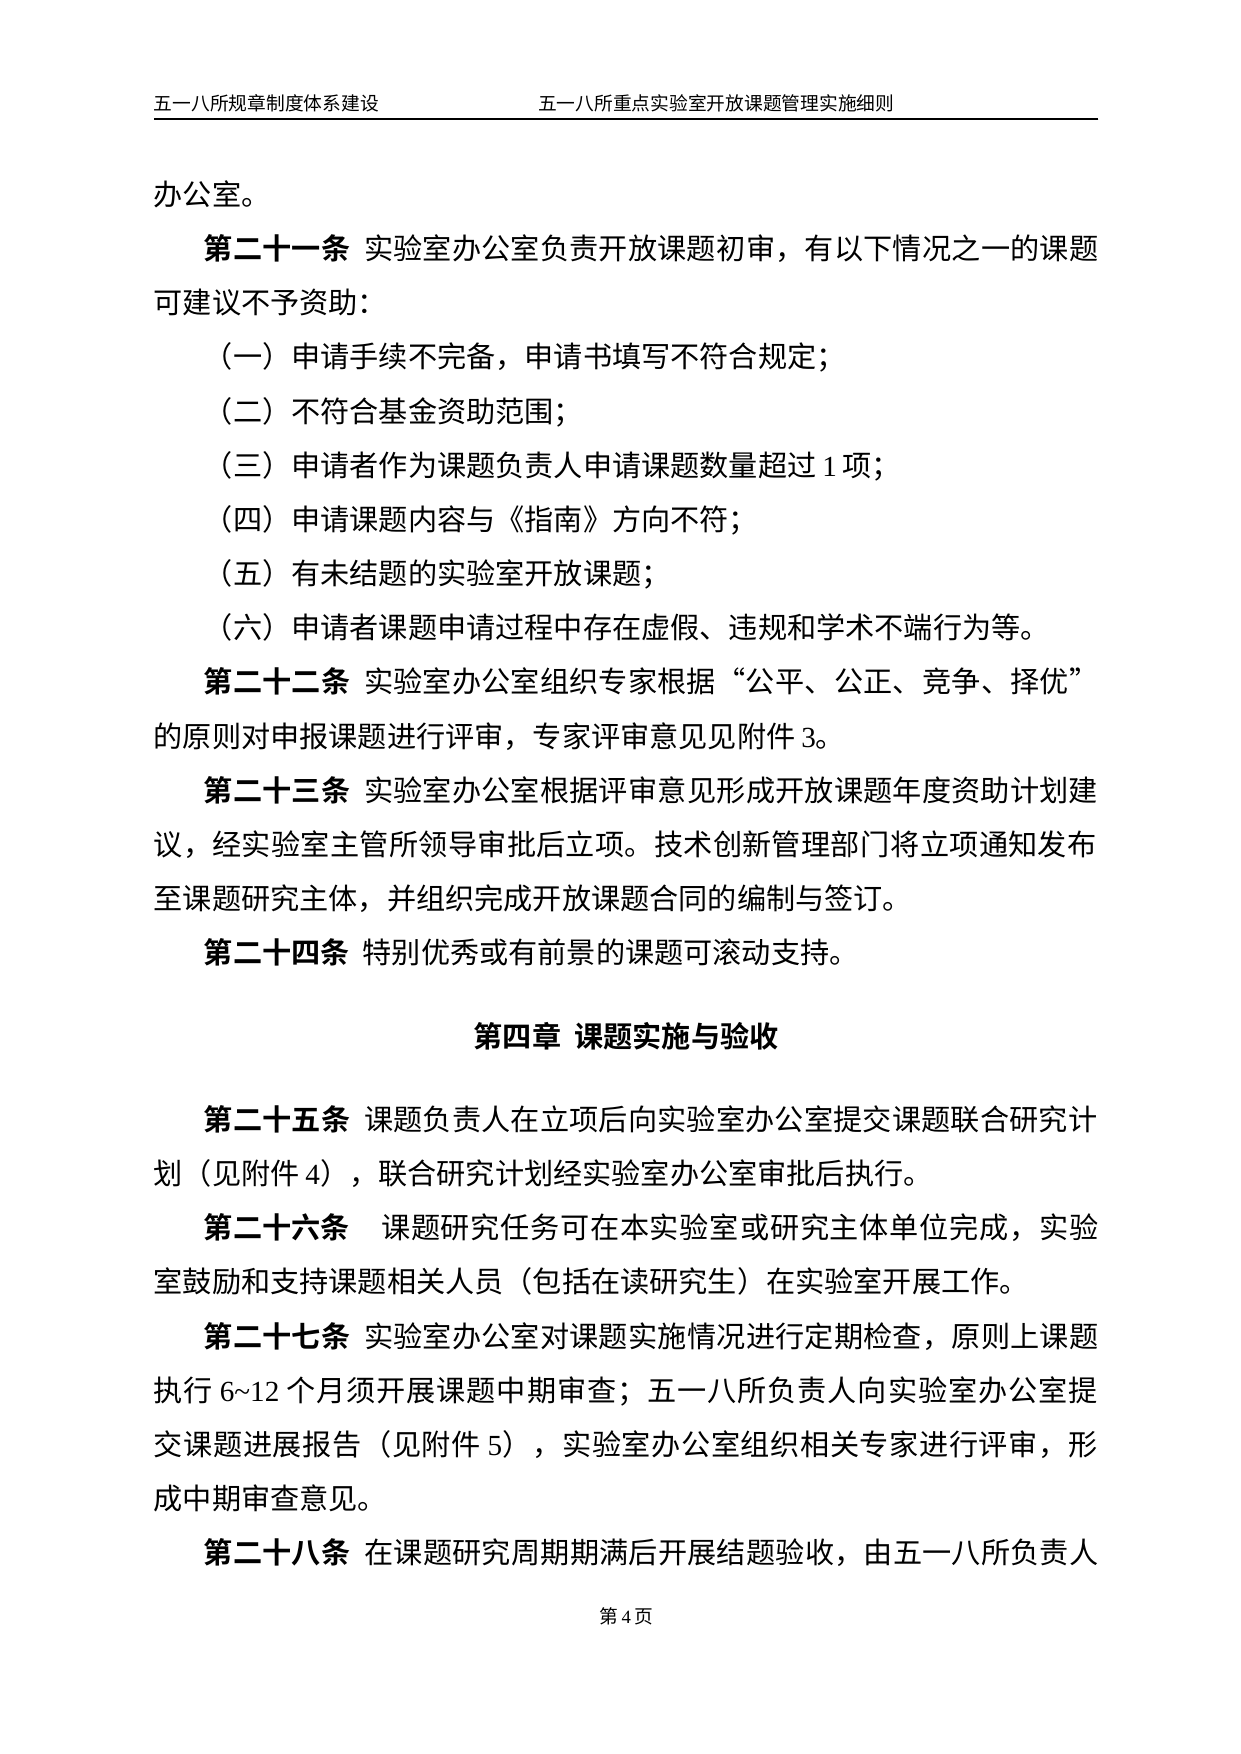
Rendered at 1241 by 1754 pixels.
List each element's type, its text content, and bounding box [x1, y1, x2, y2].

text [153, 162, 1098, 216]
text 第二十六条 课题研究任务可在本实验室或研究主体单位完成，实验室鼓励和支持课题相关人员（包括在读研究生）在实验室开展工作。 [153, 1195, 1098, 1304]
text 第二十二条 实验室办公室组织专家根据“公平、公正、竞争、择优”的原则对申报课题进行评审，专家评审意见见附件3。 [153, 649, 1098, 758]
text 第四章 课题实施与验收 [153, 1004, 1098, 1058]
text （六）申请者课题申请过程中存在虚假、违规和学术不端行为等。 [153, 595, 1098, 649]
text 第二十四条 特别优秀或有前景的课题可滚动支持。 [153, 920, 1098, 974]
text （五）有未结题的实验室开放课题； [153, 541, 1098, 595]
text （一）申请手续不完备，申请书填写不符合规定； [153, 324, 1098, 379]
text （四）申请课题内容与《指南》方向不符； [153, 487, 1098, 541]
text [153, 1520, 1098, 1574]
text 第二十五条 课题负责人在立项后向实验室办公室提交课题联合研究计划（见附件4），联合研究计划经实验室办公室审批后执行。 [153, 1087, 1098, 1195]
text 第二十一条 实验室办公室负责开放课题初审，有以下情况之一的课题可建议不予资助： [153, 216, 1098, 324]
text （二）不符合基金资助范围； [153, 379, 1098, 433]
text （三）申请者作为课题负责人申请课题数量超过1项； [153, 433, 1098, 487]
text 第二十三条 实验室办公室根据评审意见形成开放课题年度资助计划建议，经实验室主管所领导审批后立项。技术创新管理部门将立项通知发布至课题研究主体，并组织完成开放课题合同的编制与签订。 [153, 758, 1098, 920]
text 第二十七条 实验室办公室对课题实施情况进行定期检查，原则上课题执行6~12个月须开展课题中期审查；五一八所负责人向实验室办公室提交课题进展报告（见附件5），实验室办公室组织相关专家进行评审，形成中期审查意见。 [153, 1304, 1098, 1520]
